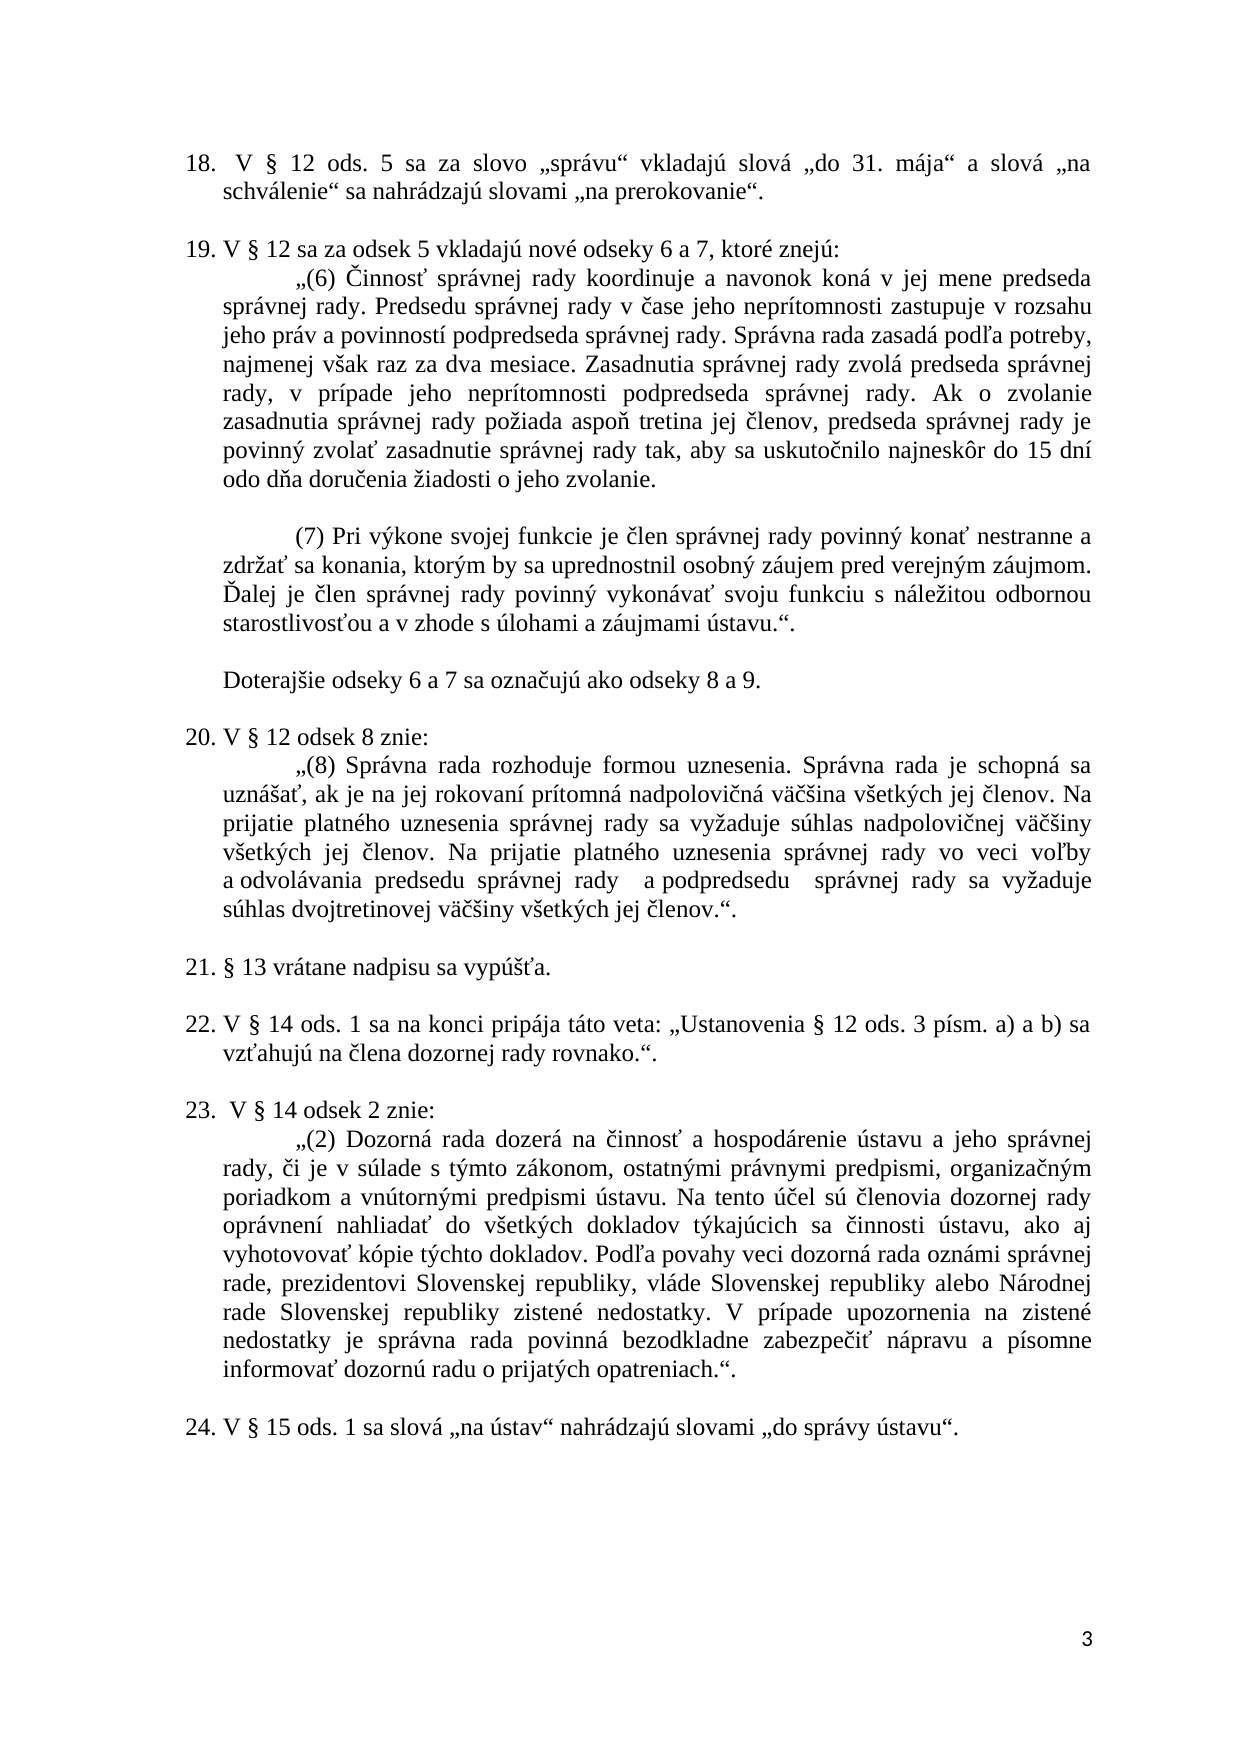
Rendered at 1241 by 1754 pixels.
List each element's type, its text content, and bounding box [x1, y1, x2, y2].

list V § 12 odsek 8 znie: [185, 722, 1093, 751]
list V § 12 ods. 5 sa za slovo „správu“ vkladajú slová „do 31. mája“ a slová „na schválenie“ sa nahrádzajú slovami „na prerokovanie“. [185, 148, 1093, 205]
text Doterajšie odseky 6 a 7 sa označujú ako odseky 8 a 9. [223, 665, 1093, 694]
list V § 14 ods. 1 sa na konci pripája táto veta: „Ustanovenia § 12 ods. 3 písm. a) a b) sa vzťahujú na člena dozornej rady rovnako.“. [185, 1009, 1093, 1067]
text „(8) Správna rada rozhoduje formou uznesenia. Správna rada je schopná sa uznášať, ak je na jej rokovaní prítomná nadpolovičná väčšina všetkých jej členov. Na prijatie platného uznesenia správnej rady sa vyžaduje súhlas nadpolovičnej väčšiny všetkých jej členov. Na prijatie platného uznesenia správnej rady vo veci voľby a odvolávania predsedu správnej rady a podpredsedu správnej rady sa vyžaduje súhlas dvojtretinovej väčšiny všetkých jej členov.“. [223, 751, 1093, 923]
text „(6) Činnosť správnej rady koordinuje a navonok koná v jej mene predseda správnej rady. Predsedu správnej rady v čase jeho neprítomnosti zastupuje v rozsahu jeho práv a povinností podpredseda správnej rady. Správna rada zasadá podľa potreby, najmenej však raz za dva mesiace. Zasadnutia správnej rady zvolá predseda správnej rady, v prípade jeho neprítomnosti podpredseda správnej rady. Ak o zvolanie zasadnutia správnej rady požiada aspoň tretina jej členov, predseda správnej rady je povinný zvolať zasadnutie správnej rady tak, aby sa uskutočnilo najneskôr do 15 dní odo dňa doručenia žiadosti o jeho zvolanie. [223, 263, 1093, 493]
text (7) Pri výkone svojej funkcie je člen správnej rady povinný konať nestranne a zdržať sa konania, ktorým by sa uprednostnil osobný záujem pred verejným záujmom. Ďalej je člen správnej rady povinný vykonávať svoju funkciu s náležitou odbornou starostlivosťou a v zhode s úlohami a záujmami ústavu.“. [223, 521, 1093, 636]
list V § 12 sa za odsek 5 vkladajú nové odseky 6 a 7, ktoré znejú: [185, 234, 1093, 263]
text „(2) Dozorná rada dozerá na činnosť a hospodárenie ústavu a jeho správnej rady, či je v súlade s týmto zákonom, ostatnými právnymi predpismi, organizačným poriadkom a vnútornými predpismi ústavu. Na tento účel sú členovia dozornej rady oprávnení nahliadať do všetkých dokladov týkajúcich sa činnosti ústavu, ako aj vyhotovovať kópie týchto dokladov. Podľa povahy veci dozorná rada oznámi správnej rade, prezidentovi Slovenskej republiky, vláde Slovenskej republiky alebo Národnej rade Slovenskej republiky zistené nedostatky. V prípade upozornenia na zistené nedostatky je správna rada povinná bezodkladne zabezpečiť nápravu a písomne informovať dozornú radu o prijatých opatreniach.“. [223, 1124, 1093, 1383]
list V § 15 ods. 1 sa slová „na ústav“ nahrádzajú slovami „do správy ústavu“. [185, 1412, 1093, 1441]
list § 13 vrátane nadpisu sa vypúšťa. [185, 952, 1093, 981]
list V § 14 odsek 2 znie: [185, 1096, 1093, 1124]
